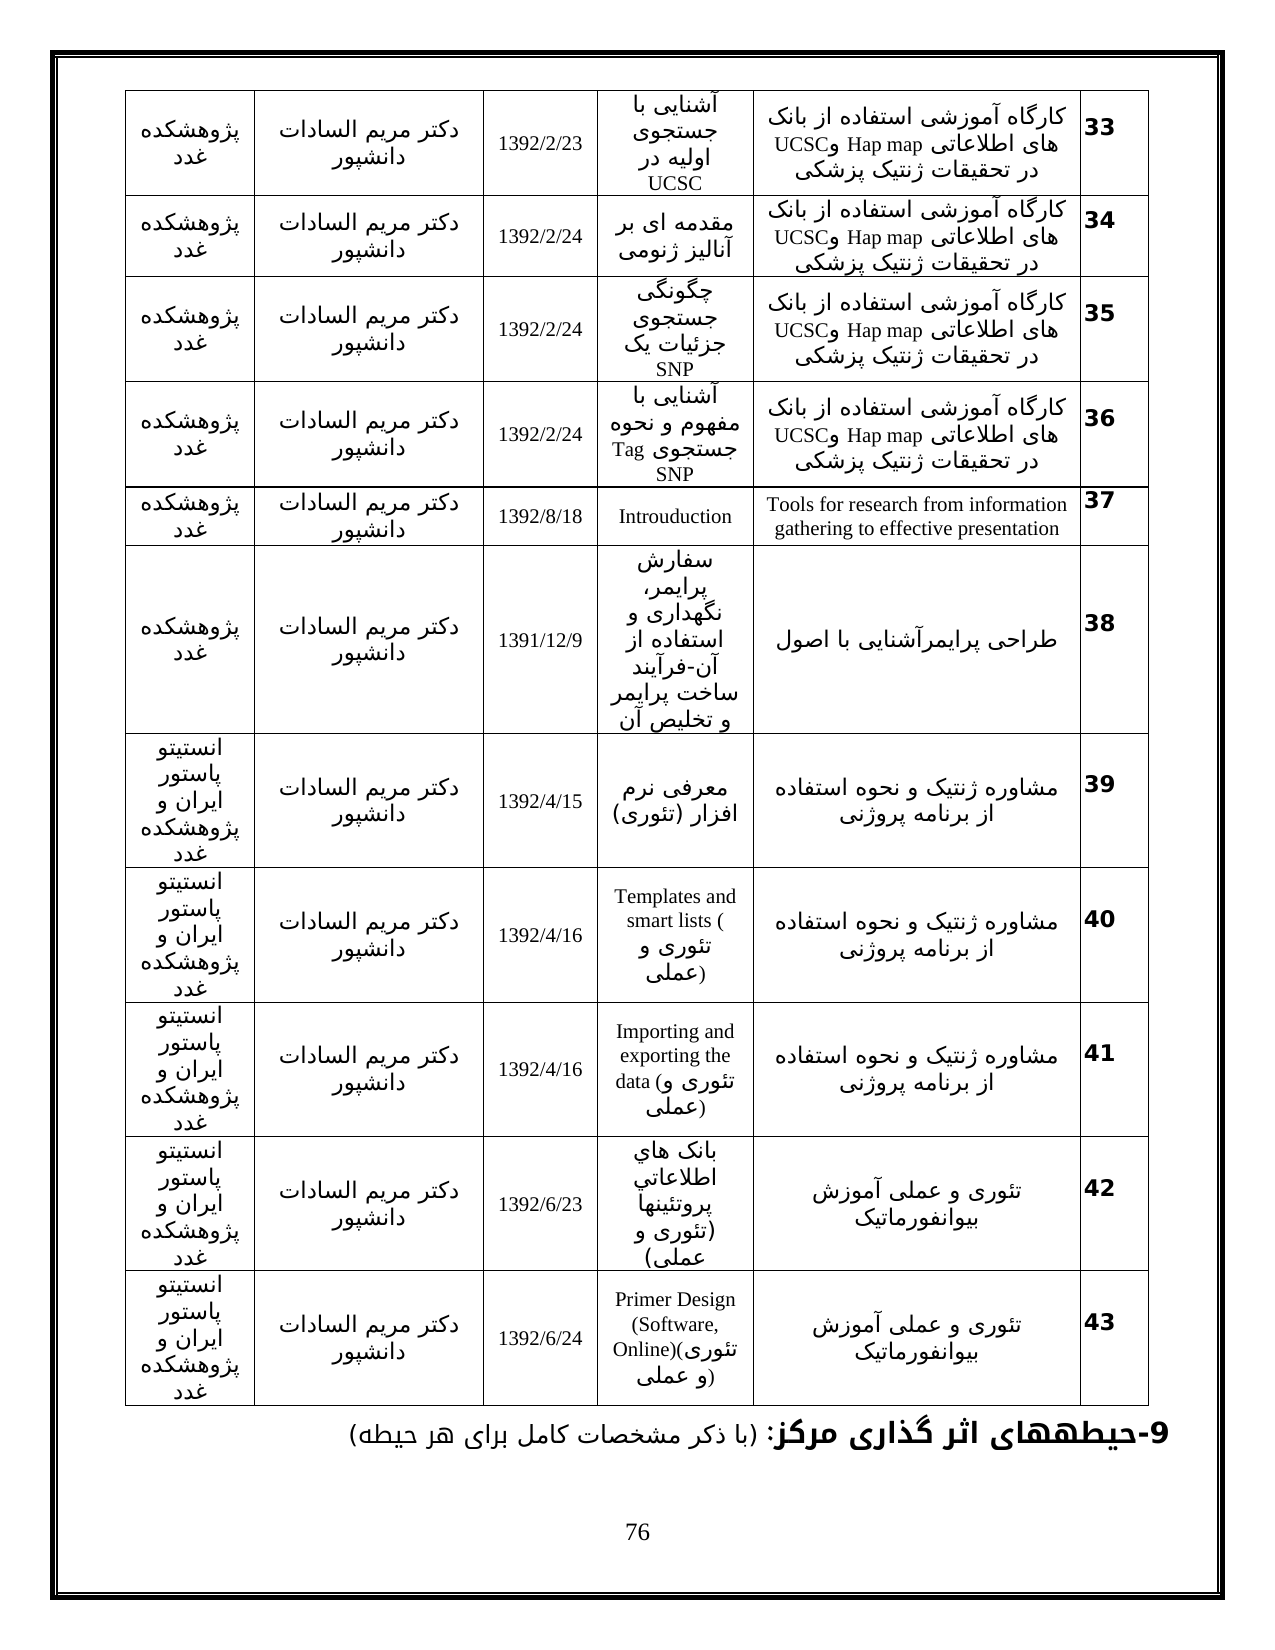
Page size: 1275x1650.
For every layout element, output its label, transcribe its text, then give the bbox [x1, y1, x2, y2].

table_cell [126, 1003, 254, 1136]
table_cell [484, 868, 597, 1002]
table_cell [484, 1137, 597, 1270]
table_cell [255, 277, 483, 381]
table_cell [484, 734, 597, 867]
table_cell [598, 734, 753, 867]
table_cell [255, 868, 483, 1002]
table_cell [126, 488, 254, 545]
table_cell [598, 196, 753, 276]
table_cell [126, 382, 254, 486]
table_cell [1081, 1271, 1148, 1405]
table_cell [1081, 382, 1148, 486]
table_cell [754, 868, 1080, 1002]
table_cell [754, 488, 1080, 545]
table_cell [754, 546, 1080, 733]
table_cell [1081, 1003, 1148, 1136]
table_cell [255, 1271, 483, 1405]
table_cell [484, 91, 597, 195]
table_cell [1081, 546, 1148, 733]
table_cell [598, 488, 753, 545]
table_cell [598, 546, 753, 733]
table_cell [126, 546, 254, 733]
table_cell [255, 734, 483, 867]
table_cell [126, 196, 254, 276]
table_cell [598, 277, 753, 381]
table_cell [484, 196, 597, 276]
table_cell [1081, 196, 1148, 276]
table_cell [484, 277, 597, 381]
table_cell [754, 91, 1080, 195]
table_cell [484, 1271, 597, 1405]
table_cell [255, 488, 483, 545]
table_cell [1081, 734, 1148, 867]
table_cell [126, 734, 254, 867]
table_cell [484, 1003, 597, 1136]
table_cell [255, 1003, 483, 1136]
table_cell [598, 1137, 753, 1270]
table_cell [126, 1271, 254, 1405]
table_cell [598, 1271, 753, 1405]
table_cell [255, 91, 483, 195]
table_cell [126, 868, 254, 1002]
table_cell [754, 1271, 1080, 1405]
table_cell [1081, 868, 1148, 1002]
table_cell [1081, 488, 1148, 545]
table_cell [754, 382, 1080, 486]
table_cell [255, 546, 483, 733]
text 9-حیطههای اثر گذاری مرکز: (با ذکر مشخصات کامل برای هر حیطه) [105, 1406, 1170, 1461]
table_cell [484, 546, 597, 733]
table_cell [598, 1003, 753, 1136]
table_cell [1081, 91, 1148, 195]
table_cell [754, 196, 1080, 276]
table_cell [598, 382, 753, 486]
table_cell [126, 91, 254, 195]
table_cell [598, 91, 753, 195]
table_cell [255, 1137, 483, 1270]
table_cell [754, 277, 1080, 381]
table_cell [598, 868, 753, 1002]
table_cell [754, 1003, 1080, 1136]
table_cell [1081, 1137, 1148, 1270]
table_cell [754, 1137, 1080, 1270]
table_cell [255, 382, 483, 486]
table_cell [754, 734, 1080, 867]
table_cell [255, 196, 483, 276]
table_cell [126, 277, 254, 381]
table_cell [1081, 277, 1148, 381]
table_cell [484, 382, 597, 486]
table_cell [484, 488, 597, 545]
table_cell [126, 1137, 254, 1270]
